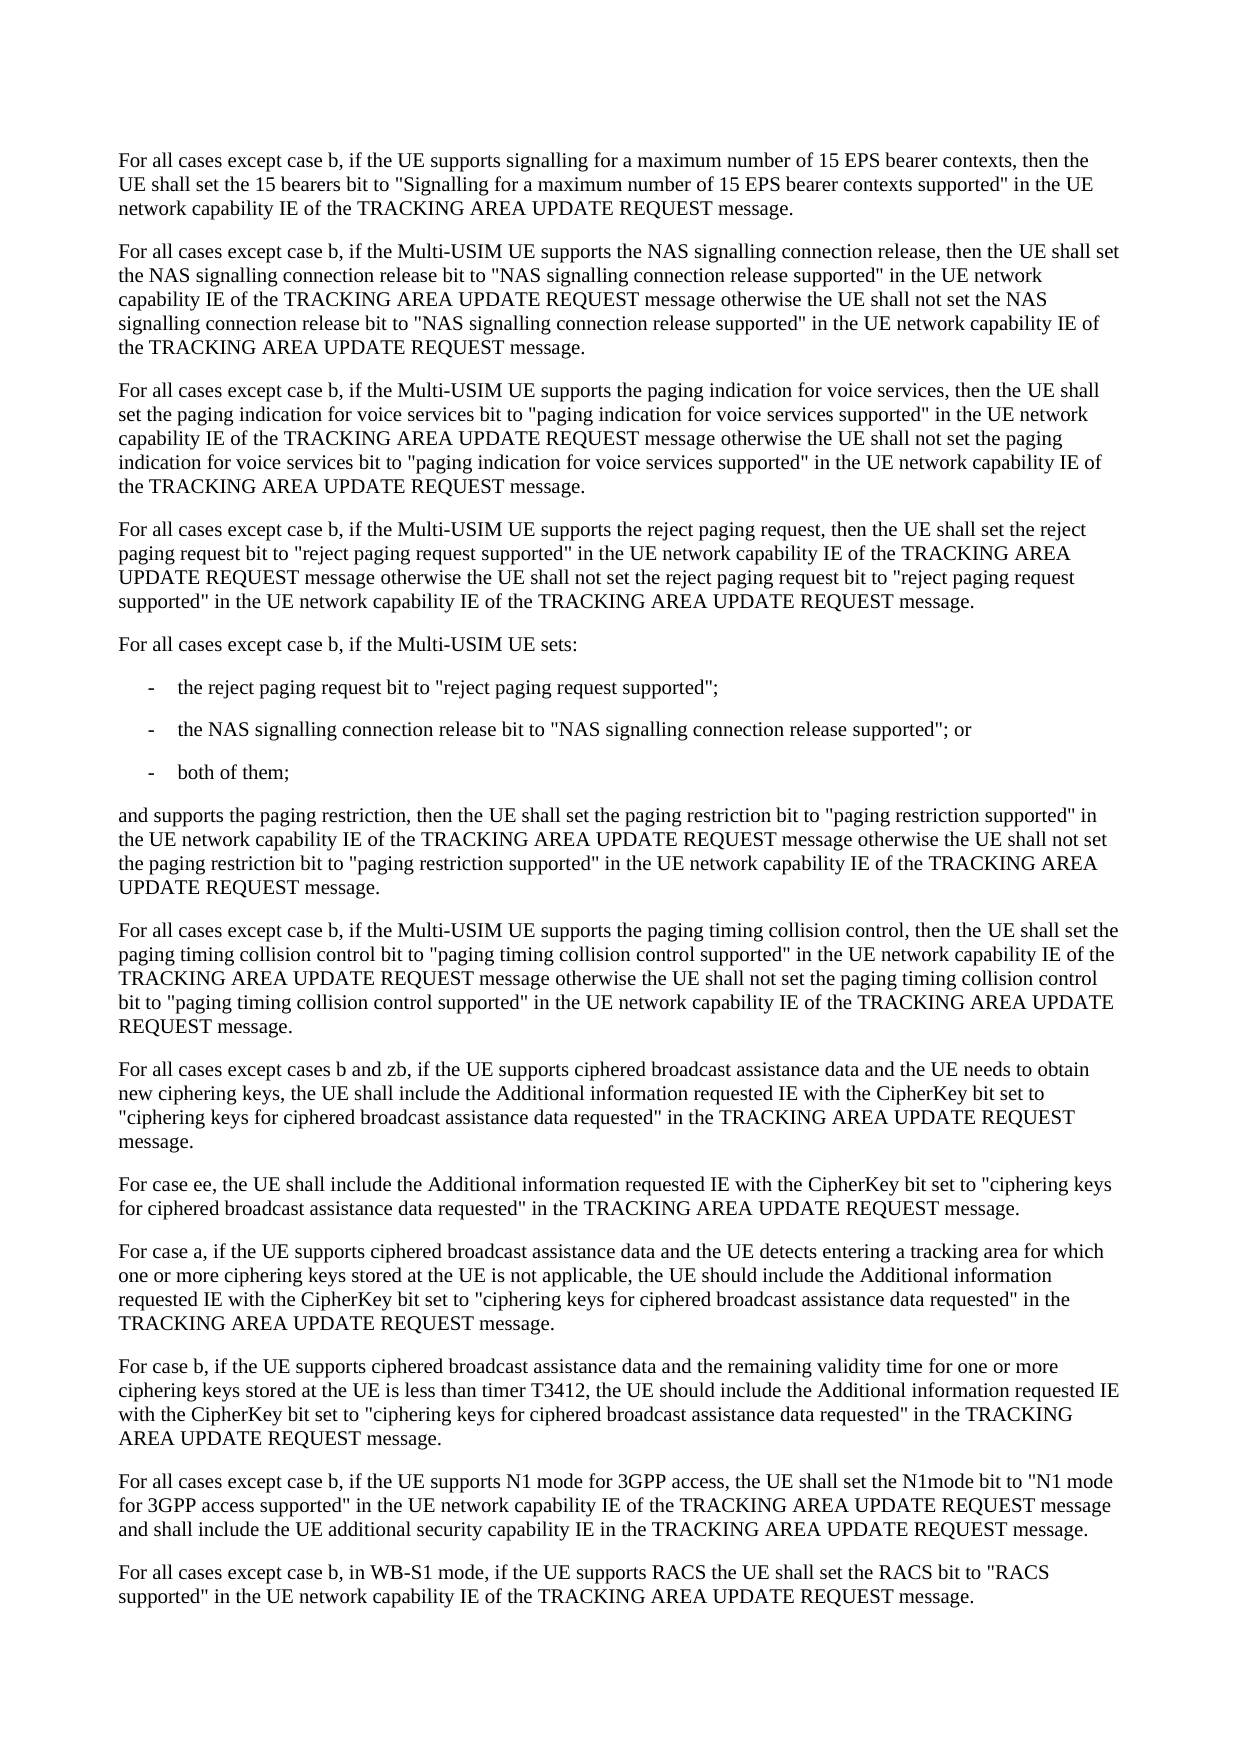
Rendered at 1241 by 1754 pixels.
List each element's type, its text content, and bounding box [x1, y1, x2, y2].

text For all cases except case b, if the Multi-USIM UE sets: [118, 632, 1122, 656]
text and supports the paging restriction, then the UE shall set the paging restriction bit to "paging restriction supported" in the UE network capability IE of the TRACKING AREA UPDATE REQUEST message otherwise the UE shall not set the paging restriction bit to "paging restriction supported" in the UE network capability IE of the TRACKING AREA UPDATE REQUEST message. [118, 803, 1122, 899]
text For all cases except case b, if the Multi-USIM UE supports the reject paging request, then the UE shall set the reject paging request bit to "reject paging request supported" in the UE network capability IE of the TRACKING AREA UPDATE REQUEST message otherwise the UE shall not set the reject paging request bit to "reject paging request supported" in the UE network capability IE of the TRACKING AREA UPDATE REQUEST message. [118, 517, 1122, 613]
text - both of them; [148, 760, 1122, 784]
text For case ee, the UE shall include the Additional information requested IE with the CipherKey bit set to "ciphering keys for ciphered broadcast assistance data requested" in the TRACKING AREA UPDATE REQUEST message. [118, 1172, 1122, 1220]
text For case a, if the UE supports ciphered broadcast assistance data and the UE detects entering a tracking area for which one or more ciphering keys stored at the UE is not applicable, the UE should include the Additional information requested IE with the CipherKey bit set to "ciphering keys for ciphered broadcast assistance data requested" in the TRACKING AREA UPDATE REQUEST message. [118, 1239, 1122, 1335]
text For case b, if the UE supports ciphered broadcast assistance data and the remaining validity time for one or more ciphering keys stored at the UE is less than timer T3412, the UE should include the Additional information requested IE with the CipherKey bit set to "ciphering keys for ciphered broadcast assistance data requested" in the TRACKING AREA UPDATE REQUEST message. [118, 1354, 1122, 1450]
text For all cases except case b, in WB-S1 mode, if the UE supports RACS the UE shall set the RACS bit to "RACS supported" in the UE network capability IE of the TRACKING AREA UPDATE REQUEST message. [118, 1560, 1122, 1608]
text For all cases except case b, if the Multi-USIM UE supports the paging timing collision control, then the UE shall set the paging timing collision control bit to "paging timing collision control supported" in the UE network capability IE of the TRACKING AREA UPDATE REQUEST message otherwise the UE shall not set the paging timing collision control bit to "paging timing collision control supported" in the UE network capability IE of the TRACKING AREA UPDATE REQUEST message. [118, 918, 1122, 1038]
text - the reject paging request bit to "reject paging request supported"; [148, 674, 1122, 699]
text For all cases except case b, if the UE supports N1 mode for 3GPP access, the UE shall set the N1mode bit to "N1 mode for 3GPP access supported" in the UE network capability IE of the TRACKING AREA UPDATE REQUEST message and shall include the UE additional security capability IE in the TRACKING AREA UPDATE REQUEST message. [118, 1469, 1122, 1541]
text For all cases except cases b and zb, if the UE supports ciphered broadcast assistance data and the UE needs to obtain new ciphering keys, the UE shall include the Additional information requested IE with the CipherKey bit set to "ciphering keys for ciphered broadcast assistance data requested" in the TRACKING AREA UPDATE REQUEST message. [118, 1057, 1122, 1153]
text - the NAS signalling connection release bit to "NAS signalling connection release supported"; or [148, 717, 1122, 741]
text For all cases except case b, if the Multi-USIM UE supports the paging indication for voice services, then the UE shall set the paging indication for voice services bit to "paging indication for voice services supported" in the UE network capability IE of the TRACKING AREA UPDATE REQUEST message otherwise the UE shall not set the paging indication for voice services bit to "paging indication for voice services supported" in the UE network capability IE of the TRACKING AREA UPDATE REQUEST message. [118, 378, 1122, 498]
text For all cases except case b, if the UE supports signalling for a maximum number of 15 EPS bearer contexts, then the UE shall set the 15 bearers bit to "Signalling for a maximum number of 15 EPS bearer contexts supported" in the UE network capability IE of the TRACKING AREA UPDATE REQUEST message. [118, 148, 1122, 220]
text For all cases except case b, if the Multi-USIM UE supports the NAS signalling connection release, then the UE shall set the NAS signalling connection release bit to "NAS signalling connection release supported" in the UE network capability IE of the TRACKING AREA UPDATE REQUEST message otherwise the UE shall not set the NAS signalling connection release bit to "NAS signalling connection release supported" in the UE network capability IE of the TRACKING AREA UPDATE REQUEST message. [118, 239, 1122, 359]
